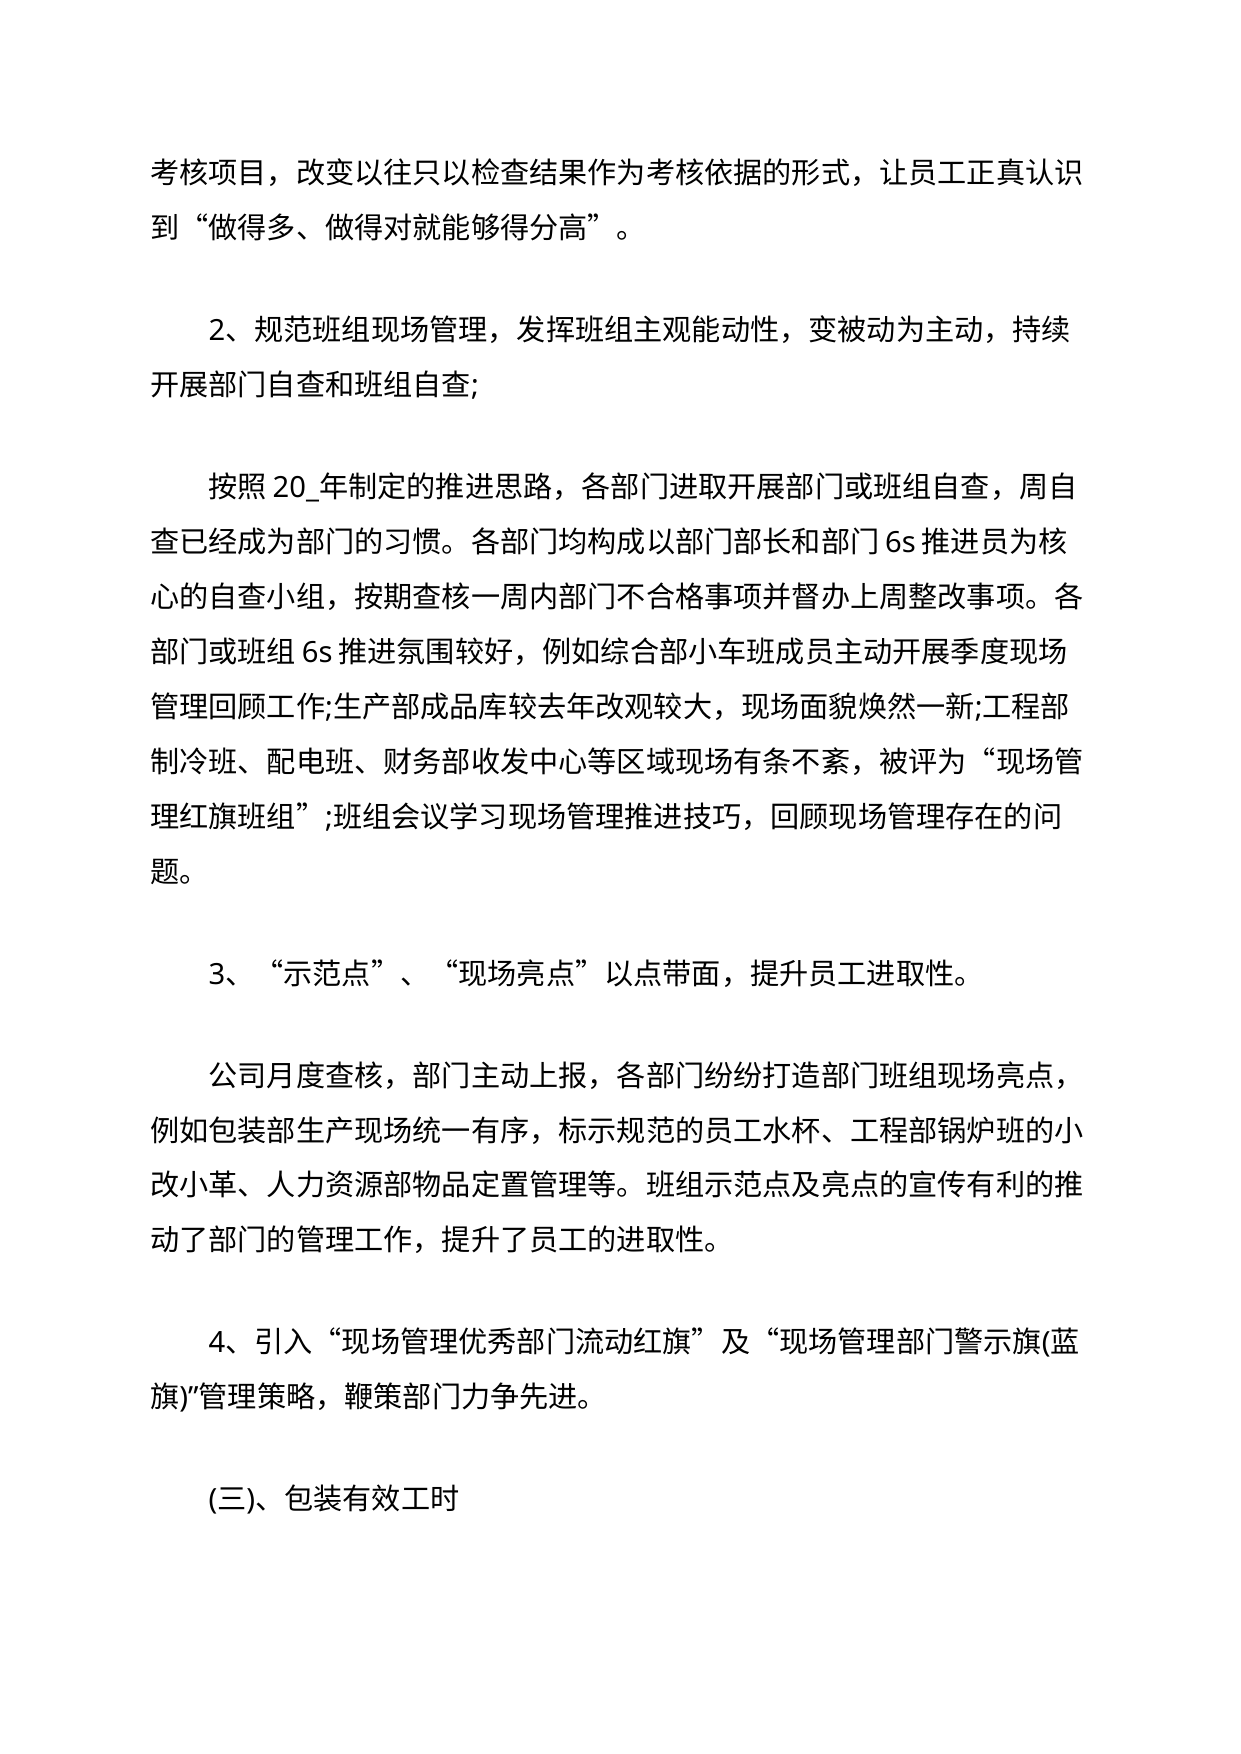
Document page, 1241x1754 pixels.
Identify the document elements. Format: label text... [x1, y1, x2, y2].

text 按照20_年制定的推进思路，各部门进取开展部门或班组自查，周自查已经成为部门的习惯。各部门均构成以部门部长和部门6s推进员为核心的自查小组，按期查核一周内部门不合格事项并督办上周整改事项。各部门或班组6s推进氛围较好，例如综合部小车班成员主动开展季度现场管理回顾工作;生产部成品库较去年改观较大，现场面貌焕然一新;工程部制冷班、配电班、财务部收发中心等区域现场有条不紊，被评为“现场管理红旗班组”;班组会议学习现场管理推进技巧，回顾现场管理存在的问题。 [150, 464, 1090, 891]
text 2、规范班组现场管理，发挥班组主观能动性，变被动为主动，持续开展部门自查和班组自查; [150, 307, 1090, 404]
text 3、“示范点”、“现场亮点”以点带面，提升员工进取性。 [150, 950, 1090, 993]
text (三)、包装有效工时 [150, 1476, 1090, 1518]
text 4、引入“现场管理优秀部门流动红旗”及“现场管理部门警示旗(蓝旗)”管理策略，鞭策部门力争先进。 [150, 1319, 1090, 1416]
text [150, 150, 1090, 247]
text 公司月度查核，部门主动上报，各部门纷纷打造部门班组现场亮点，例如包装部生产现场统一有序，标示规范的员工水杯、工程部锅炉班的小改小革、人力资源部物品定置管理等。班组示范点及亮点的宣传有利的推动了部门的管理工作，提升了员工的进取性。 [150, 1052, 1090, 1259]
